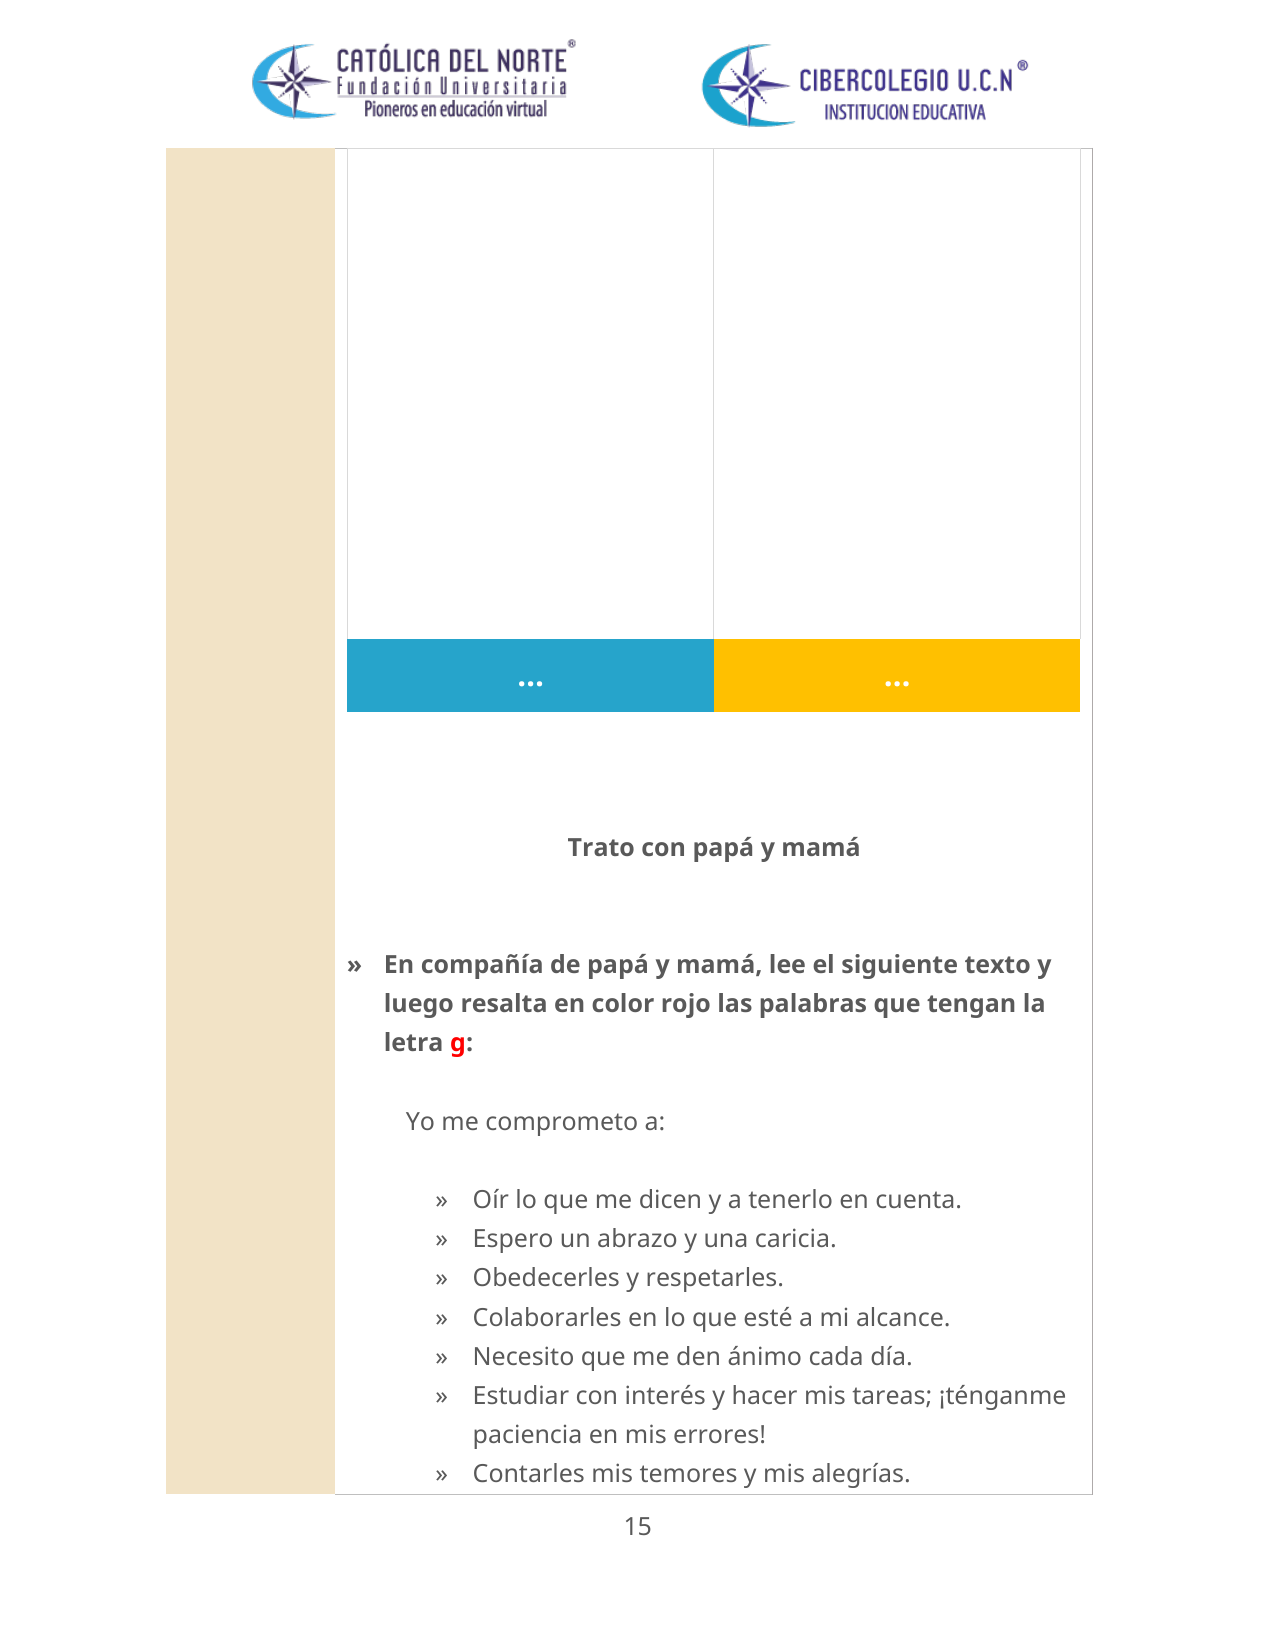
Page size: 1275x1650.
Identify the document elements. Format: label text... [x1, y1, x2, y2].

picture [212, 22, 615, 135]
picture [672, 31, 1057, 139]
table_header [166, 148, 335, 1494]
